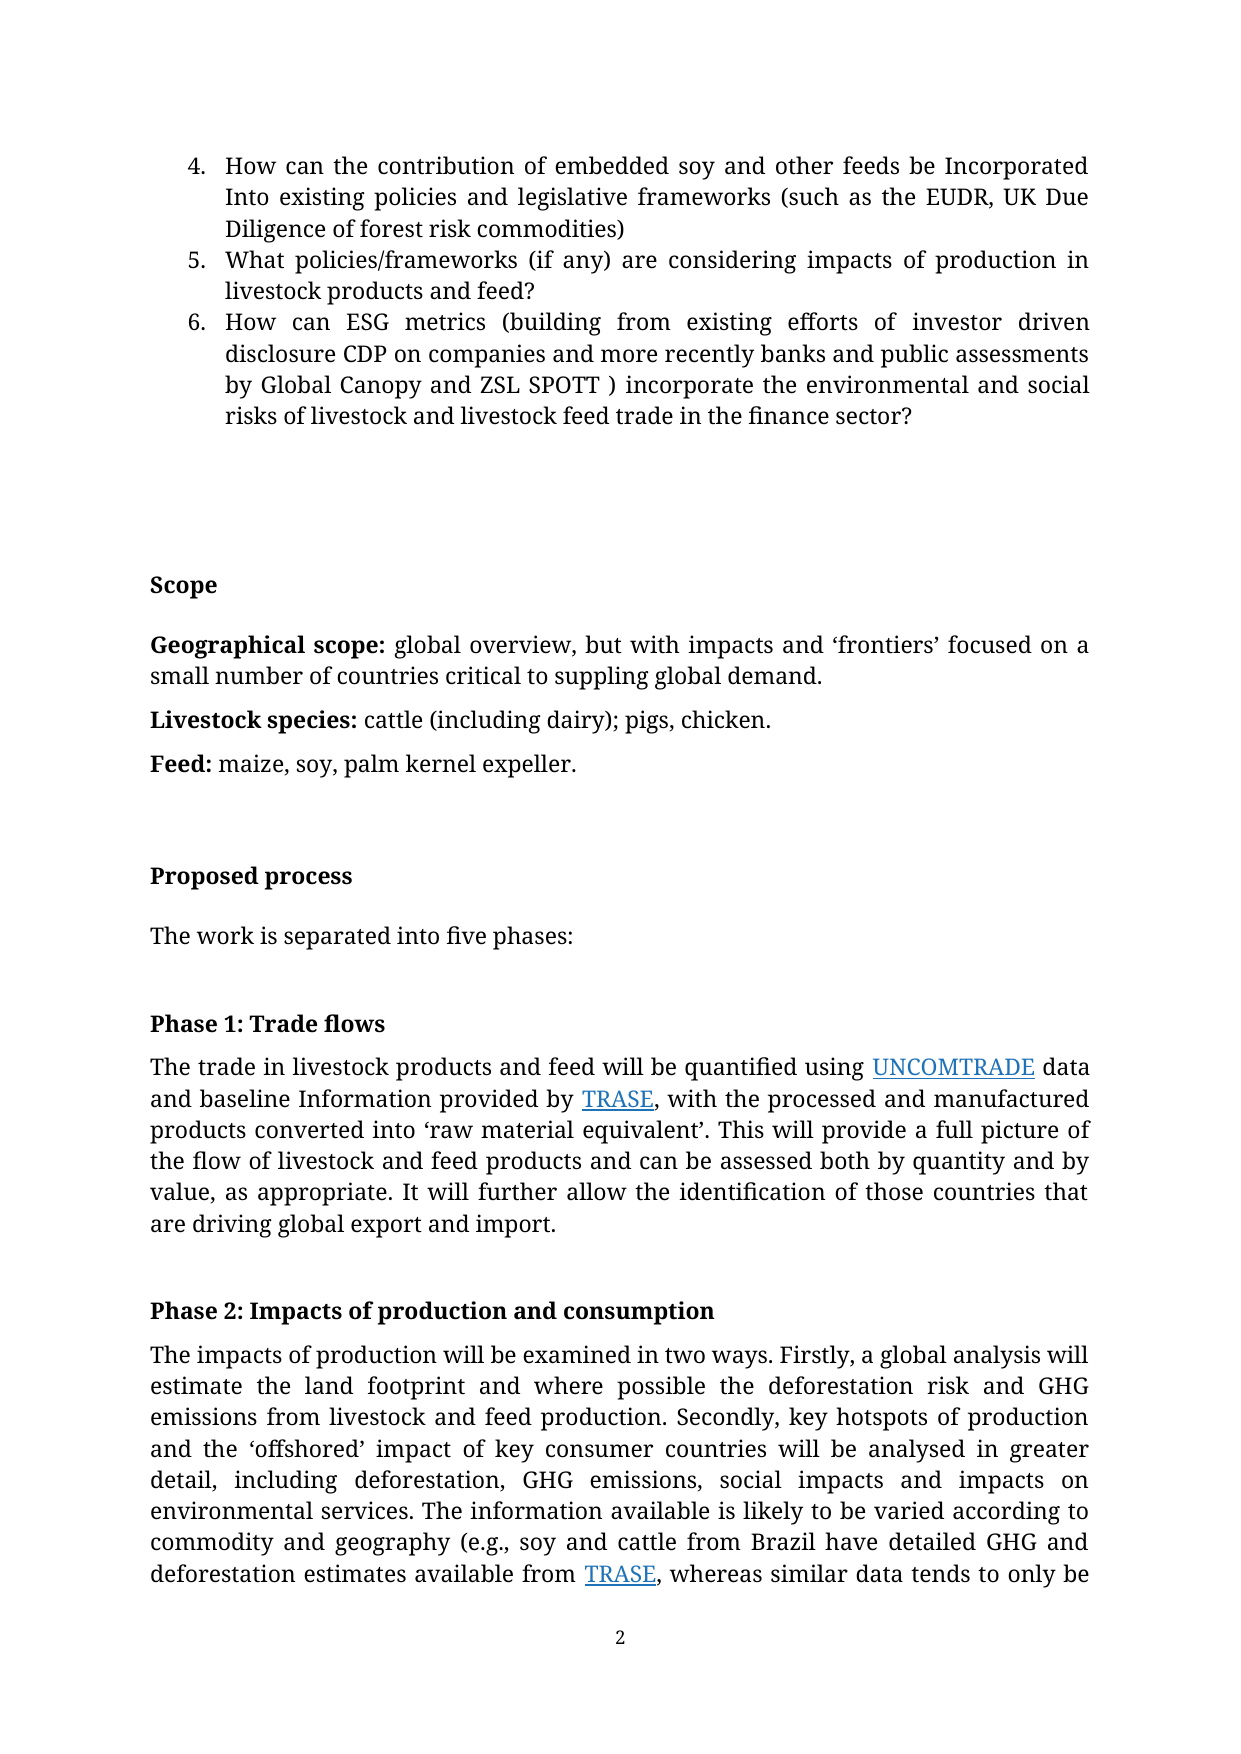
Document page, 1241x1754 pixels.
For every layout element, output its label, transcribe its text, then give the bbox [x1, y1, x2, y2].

list How can ESG metrics (building from existing efforts of investor driven disclosure CDP on companies and more recently banks and public assessments by Global Canopy and ZSL SPOTT ) incorporate the environmental and social risks of livestock and livestock feed trade in the finance sector? [187, 306, 1090, 431]
text Geographical scope: global overview, but with impacts and ‘frontiers’ focused on a small number of countries critical to suppling global demand. [150, 629, 1090, 691]
text Scope [150, 569, 1090, 600]
text Proposed process [150, 860, 1090, 891]
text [150, 1339, 1090, 1589]
text The work is separated into five phases: [150, 920, 1090, 951]
text Phase 2: Impacts of production and consumption [150, 1295, 1090, 1326]
list What policies/frameworks (if any) are considering impacts of production in livestock products and feed? [187, 244, 1090, 306]
text The trade in livestock products and feed will be quantified using UNCOMTRADE data and baseline Information provided by TRASE, with the processed and manufactured products converted into ‘raw material equivalent’. This will provide a full picture of the flow of livestock and feed products and can be assessed both by quantity and by value, as appropriate. It will further allow the identification of those countries that are driving global export and import. [150, 1051, 1090, 1239]
list How can the contribution of embedded soy and other feeds be Incorporated Into existing policies and legislative frameworks (such as the EUDR, UK Due Diligence of forest risk commodities) [187, 150, 1090, 244]
text Phase 1: Trade flows [150, 1007, 1090, 1039]
text Feed: maize, soy, palm kernel expeller. [150, 747, 1090, 779]
text Livestock species: cattle (including dairy); pigs, chicken. [150, 704, 1090, 735]
